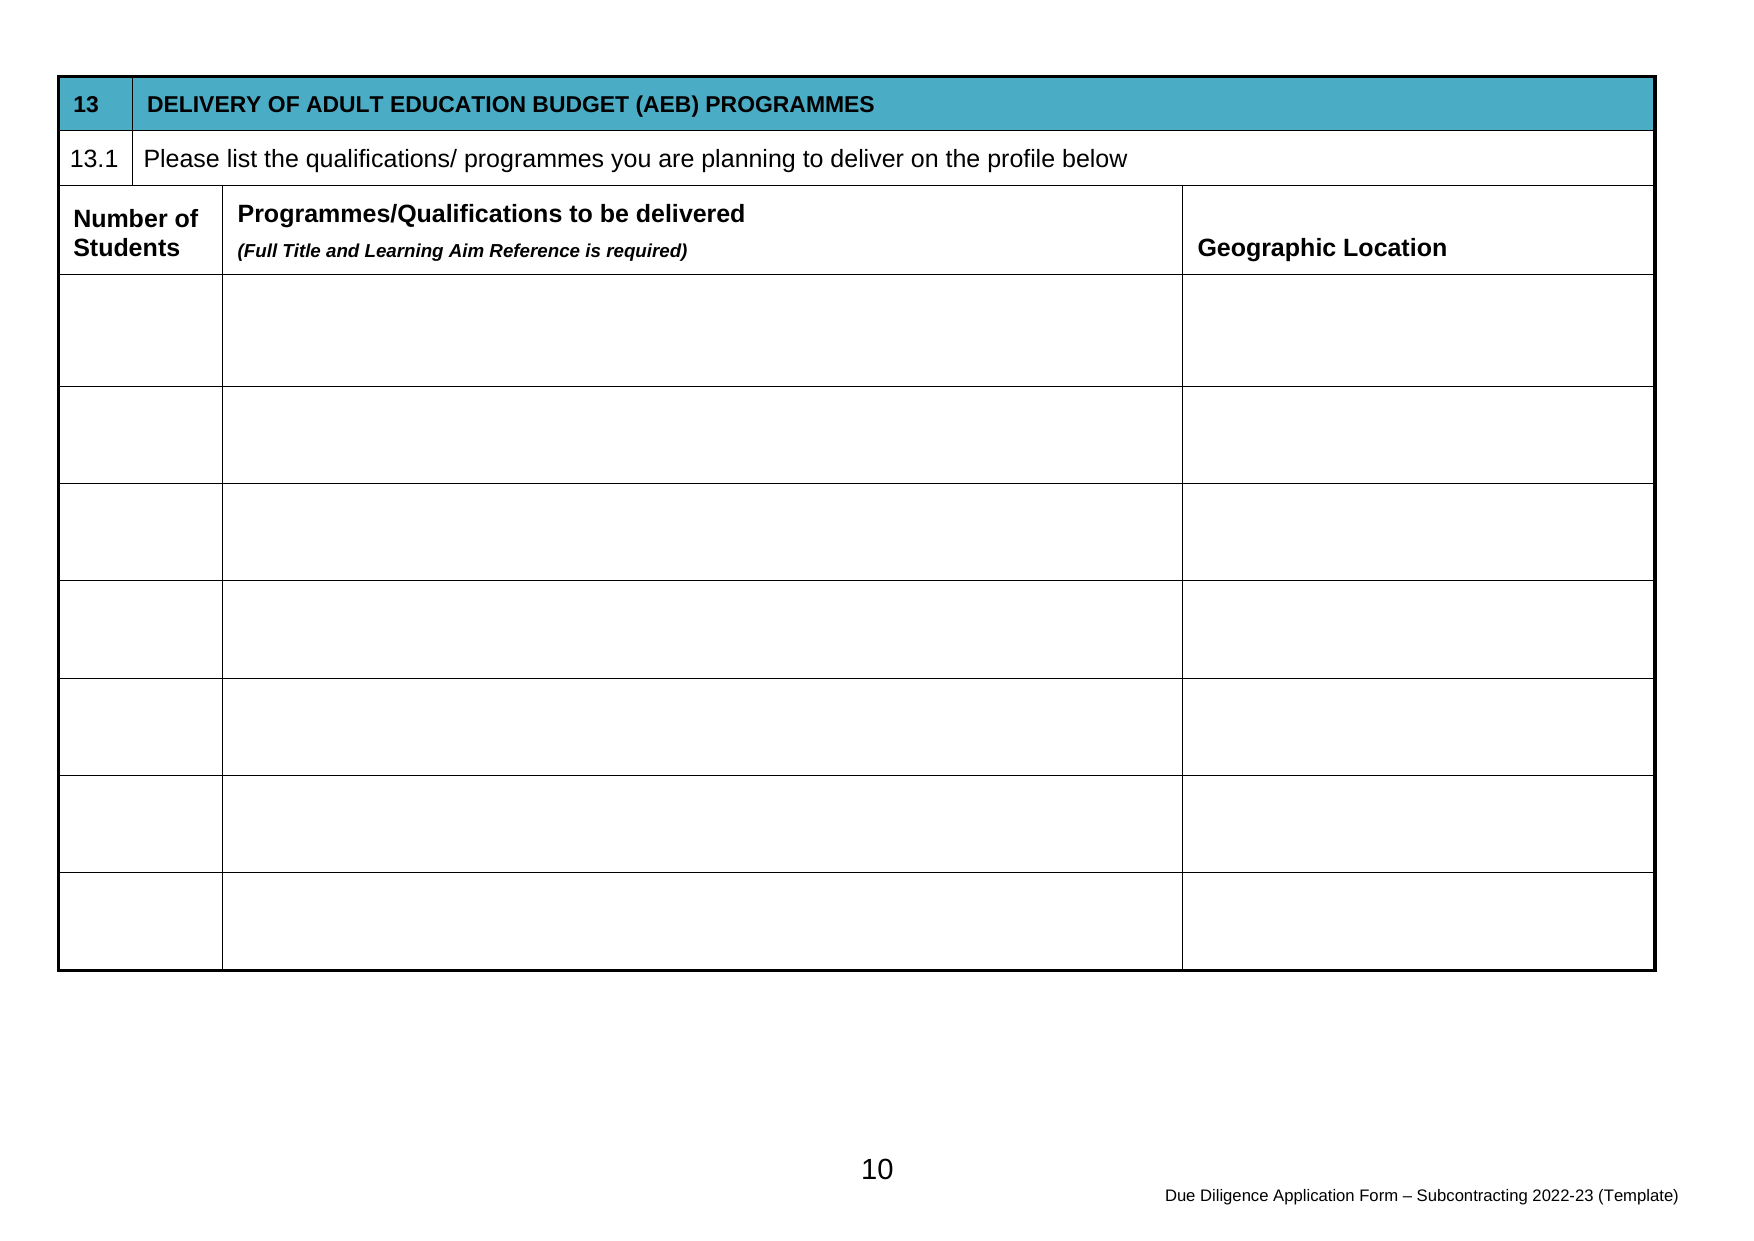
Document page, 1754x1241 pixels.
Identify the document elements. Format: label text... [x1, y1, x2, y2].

table_cell [1183, 275, 1653, 386]
table_cell [60, 679, 222, 775]
table_cell [1183, 581, 1653, 677]
table_cell [223, 679, 1182, 775]
table_cell [60, 776, 222, 872]
table_cell [1183, 484, 1653, 580]
table_cell Number of Students [60, 186, 222, 274]
table_cell [223, 275, 1182, 386]
table_cell Please list the qualifications/ programmes you are planning to deliver on the profile below [133, 131, 1653, 185]
table_header DELIVERY OF ADULT EDUCATION BUDGET (AEB) PROGRAMMES [133, 78, 1653, 130]
table_cell [60, 484, 222, 580]
table_cell [223, 873, 1182, 969]
table_cell [223, 484, 1182, 580]
table_cell [60, 275, 222, 386]
table_cell Geographic Location [1183, 186, 1653, 274]
table_cell [1183, 873, 1653, 969]
table_cell Programmes/Qualifications to be delivered (Full Title and Learning Aim Reference is required) [223, 186, 1182, 274]
table_cell [1183, 387, 1653, 483]
table_cell [60, 387, 222, 483]
table_cell 13.1 [60, 131, 132, 185]
table_cell [223, 387, 1182, 483]
table_cell [1183, 776, 1653, 872]
table_cell [60, 873, 222, 969]
table_header 13 [60, 78, 132, 130]
table_cell [1183, 679, 1653, 775]
table_cell [60, 581, 222, 677]
table_cell [223, 776, 1182, 872]
table_cell [223, 581, 1182, 677]
